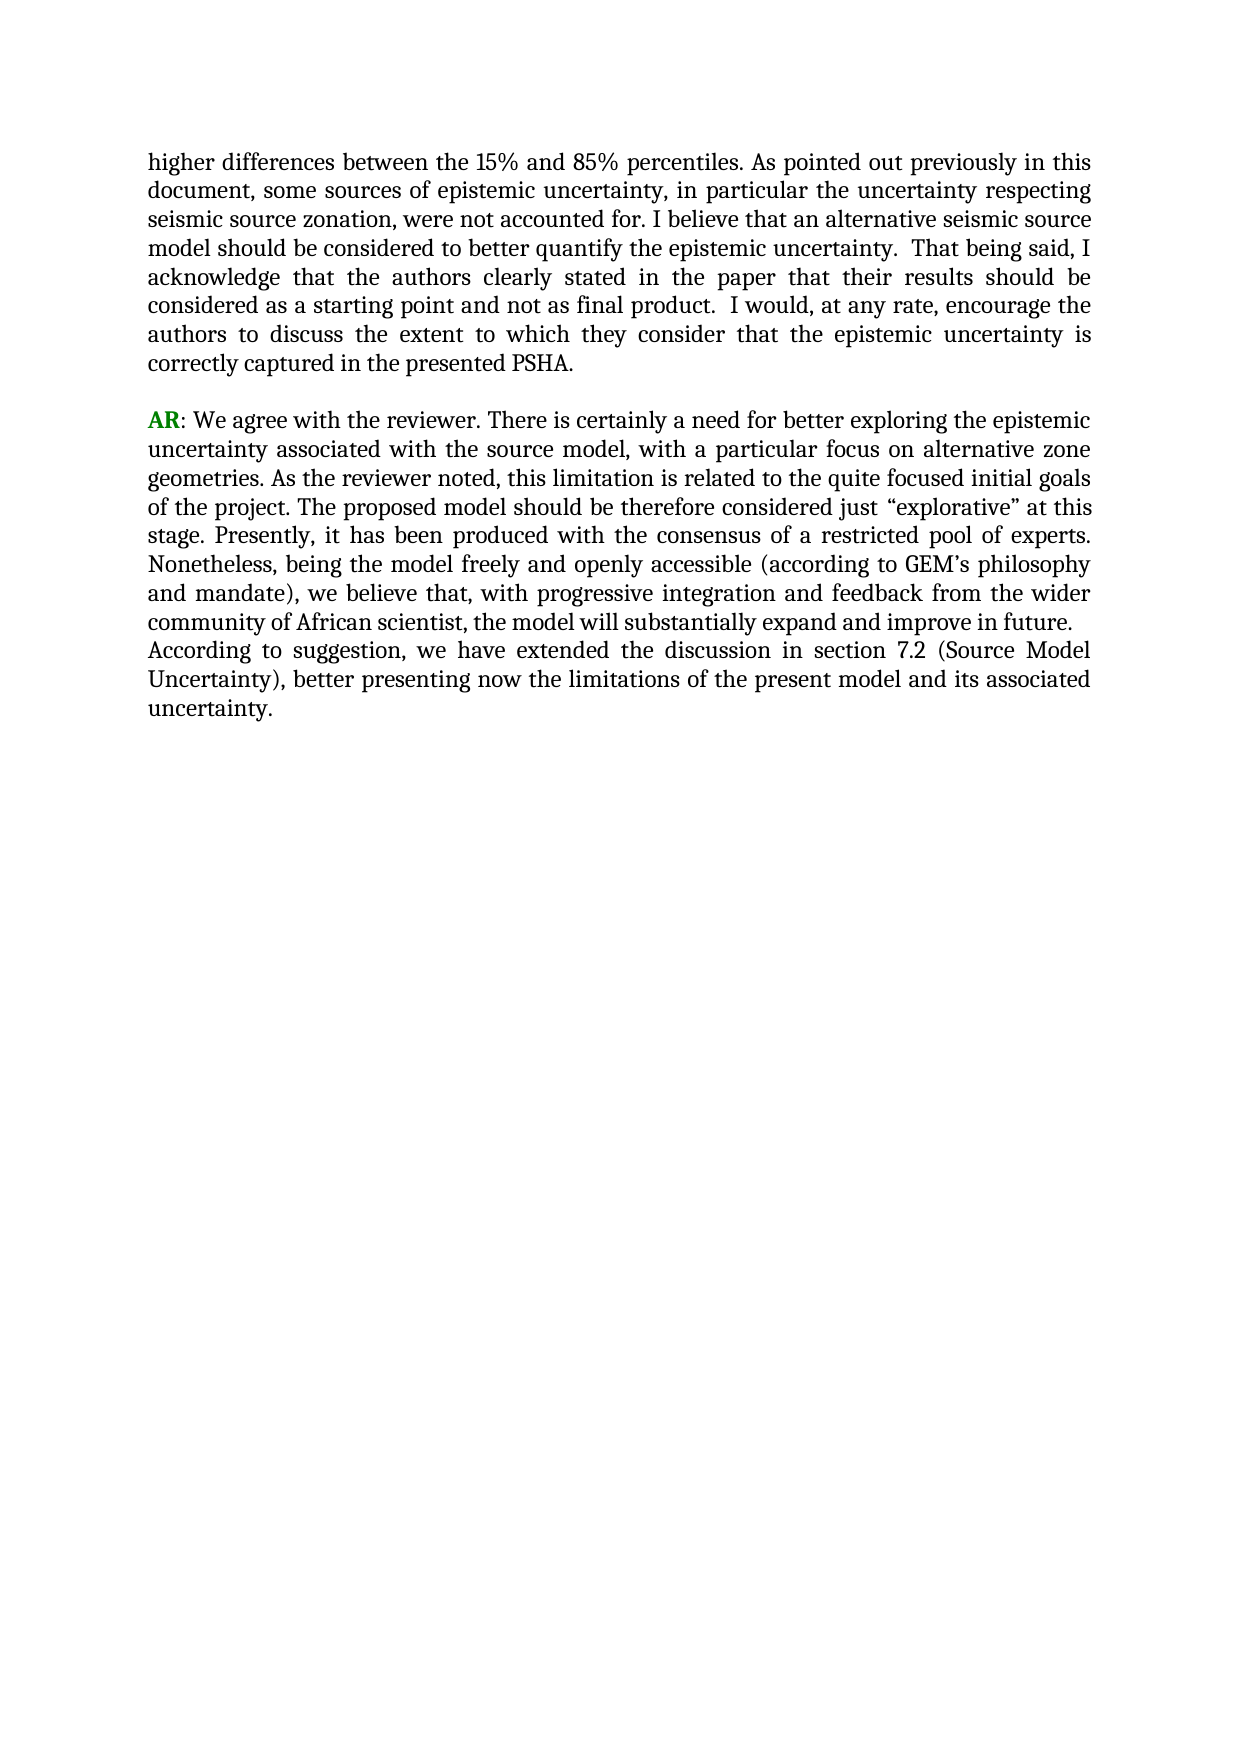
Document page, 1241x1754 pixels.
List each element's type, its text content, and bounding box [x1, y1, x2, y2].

text AR: We agree with the reviewer. There is certainly a need for better exploring the epistemic uncertainty associated with the source model, with a particular focus on alternative zone geometries. As the reviewer noted, this limitation is related to the quite focused initial goals of the project. The proposed model should be therefore considered just “explorative” at this stage. Presently, it has been produced with the consensus of a restricted pool of experts. Nonetheless, being the model freely and openly accessible (according to GEM’s philosophy and mandate), we believe that, with progressive integration and feedback from the wider community of African scientist, the model will substantially expand and improve in future. [148, 406, 1092, 636]
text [148, 148, 1092, 378]
text According to suggestion, we have extended the discussion in section 7.2 (Source Model Uncertainty), better presenting now the limitations of the present model and its associated uncertainty. [148, 636, 1092, 723]
